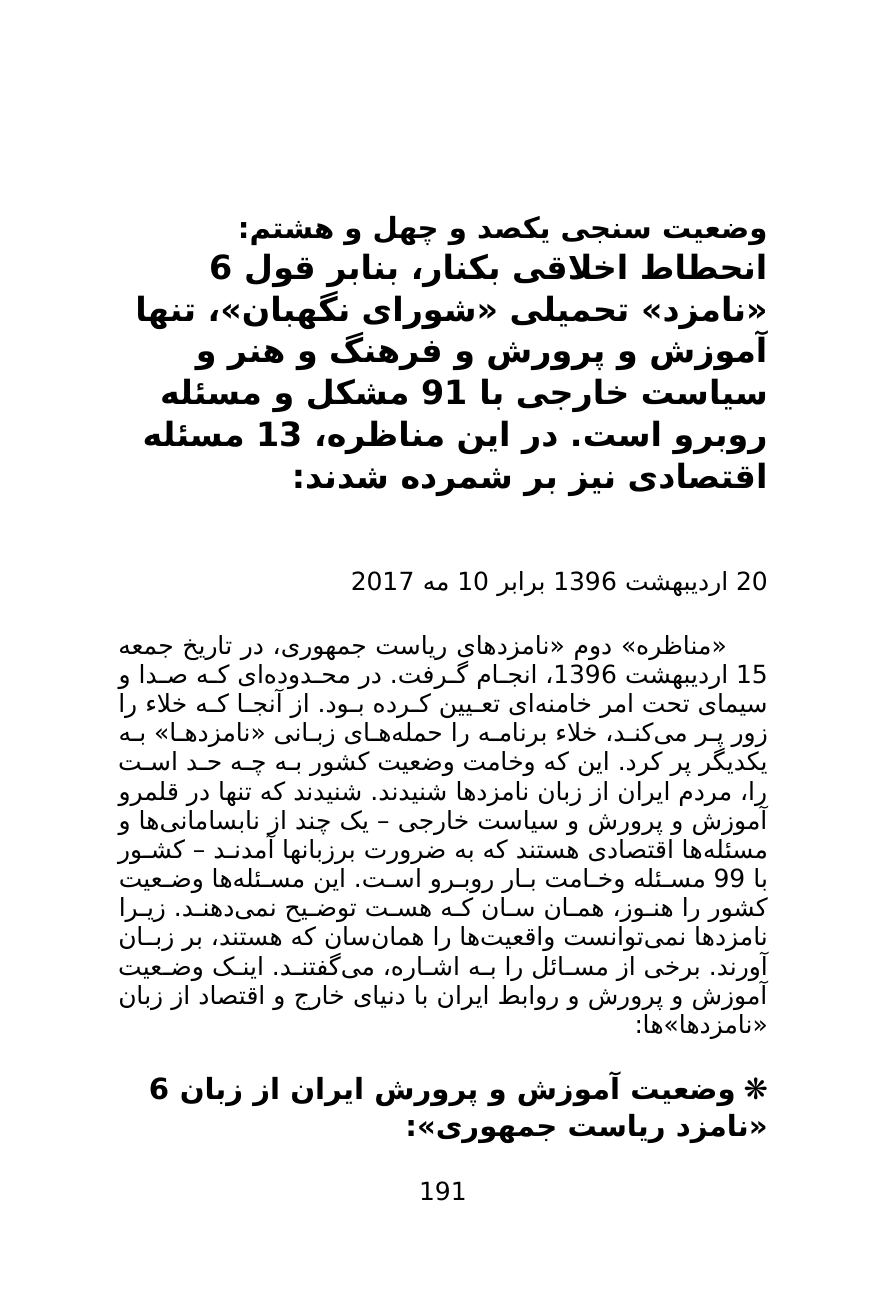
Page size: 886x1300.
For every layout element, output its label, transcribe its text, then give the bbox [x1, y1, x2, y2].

subtitle ❋ وضعیت آموزش و پرورش ایران از زبان 6 «نامزد ریاست جمهوری»: [118, 1072, 768, 1143]
subtitle وضعیت سنجی یکصد و چهل و هشتم: انحطاط اخلاقی بکنار، بنابر قول 6 «نامزد» تحمیلی «شورای نگهبان»، تنها آموزش و پرورش و فرهنگ و هنر و سیاست خارجی با 91 مشکل و مسئله روبرو است. در این مناظره، 13 مسئله اقتصادی نیز بر شمرده شدند: [118, 211, 768, 496]
text 20 ارديبهشت 1396 برابر 10 مه 2017 [118, 568, 768, 597]
text «مناظره» دوم «نامزدهای ریاست جمهوری، در تاریخ جمعه 15 اردیبهشت 1396، انجام گرفت. در محدوده‌ای که صدا و سیمای تحت امر خامنه‌ای تعیین کرده بود. از آنجا که خلاء را زور پر می‌کند، خلاء برنامه را حمله‌های زبانی «نامزدها» به یکدیگر پر کرد. این که وخامت وضعیت کشور به چه حد است را، مردم ایران از زبان نامزدها شنیدند. شنیدند که تنها در قلمرو آموزش و پرورش و سیاست خارجی – یک چند از نابسامانی‌ها و مسئله‌ها اقتصادی هستند که به ضرورت برزبانها آمدند – کشور با 99 مسئله وخامت بار روبرو است. این مسئله‌ها وضعیت کشور را هنوز، همان سان که هست توضیح نمی‌دهند. زیرا نامزدها نمی‌توانست واقعیت‌ها را همان‌سان که هستند، بر زبان آورند. برخی از مسائل را به اشاره، می‌گفتند. اینک وضعیت آموزش و پرورش و روابط ایران با دنیای خارج و اقتصاد از زبان «نامزدها»ها: [118, 631, 768, 1039]
